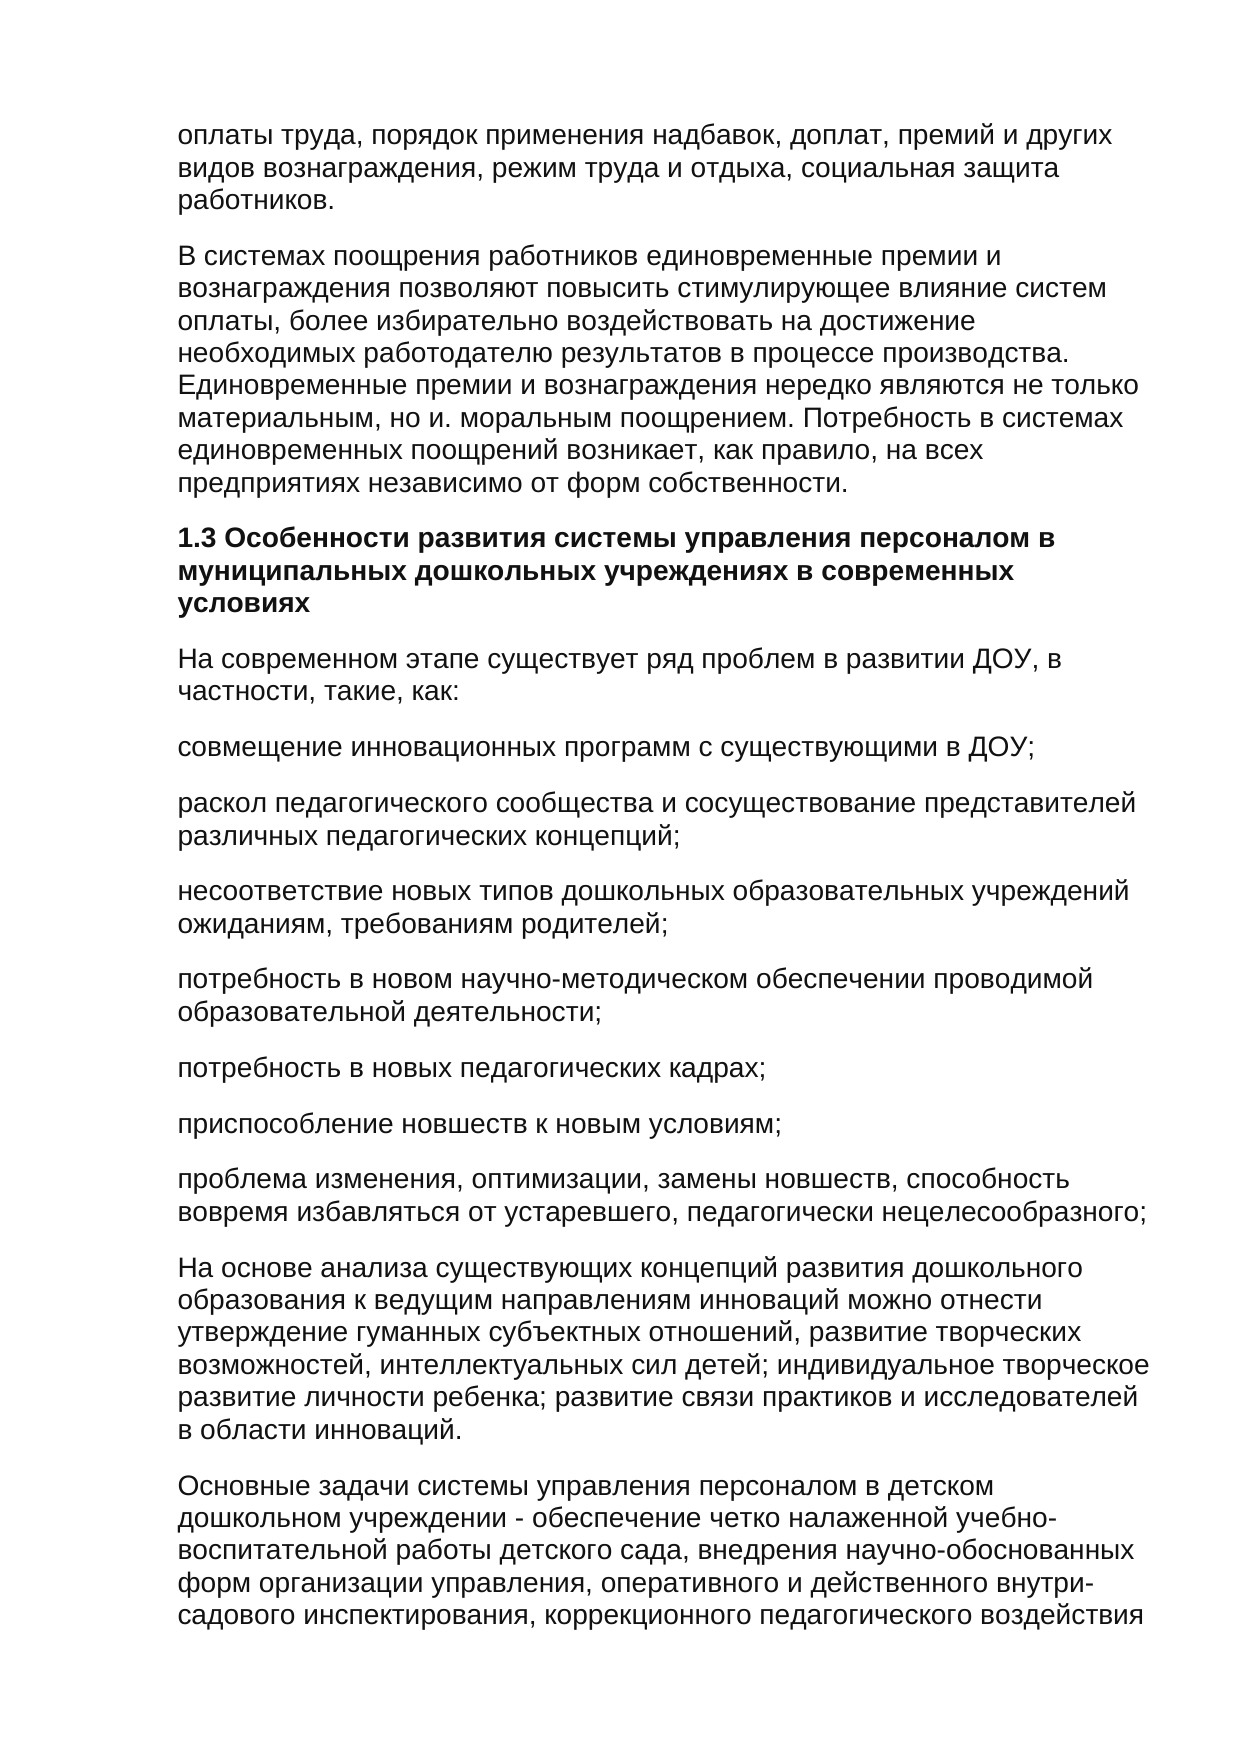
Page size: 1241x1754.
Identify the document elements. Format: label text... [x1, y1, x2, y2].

text потребность в новых педагогических кадрах; [177, 1051, 1152, 1083]
text В системах поощрения работников единовременные премии и вознаграждения позволяют повысить стимулирующее влияние систем оплаты, более избирательно воздействовать на достижение необходимых работодателю результатов в процессе производства. Единовременные премии и вознаграждения нередко являются не только материальным, но и. моральным поощрением. Потребность в системах единовременных поощрений возникает, как правило, на всех предприятиях независимо от форм собственности. [177, 239, 1152, 498]
text совмещение инновационных программ с существующими в ДОУ; [177, 730, 1152, 763]
text На основе анализа существующих концепций развития дошкольного образования к ведущим направлениям инноваций можно отнести утверждение гуманных субъектных отношений, развитие творческих возможностей, интеллектуальных сил детей; индивидуальное творческое развитие личности ребенка; развитие связи практиков и исследователей в области инноваций. [177, 1251, 1152, 1445]
text раскол педагогического сообщества и сосуществование представителей различных педагогических концепций; [177, 786, 1152, 851]
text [177, 1468, 1152, 1630]
text 1.3 Особенности развития системы управления персоналом в муниципальных дошкольных учреждениях в современных условиях [177, 521, 1152, 618]
text потребность в новом научно-методическом обеспечении проводимой образовательной деятельности; [177, 962, 1152, 1027]
text проблема изменения, оптимизации, замены новшеств, способность вовремя избавляться от устаревшего, педагогически нецелесообразного; [177, 1162, 1152, 1227]
text приспособление новшеств к новым условиям; [177, 1107, 1152, 1139]
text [177, 118, 1152, 215]
text несоответствие новых типов дошкольных образовательных учреждений ожиданиям, требованиям родителей; [177, 874, 1152, 939]
text На современном этапе существует ряд проблем в развитии ДОУ, в частности, такие, как: [177, 642, 1152, 707]
